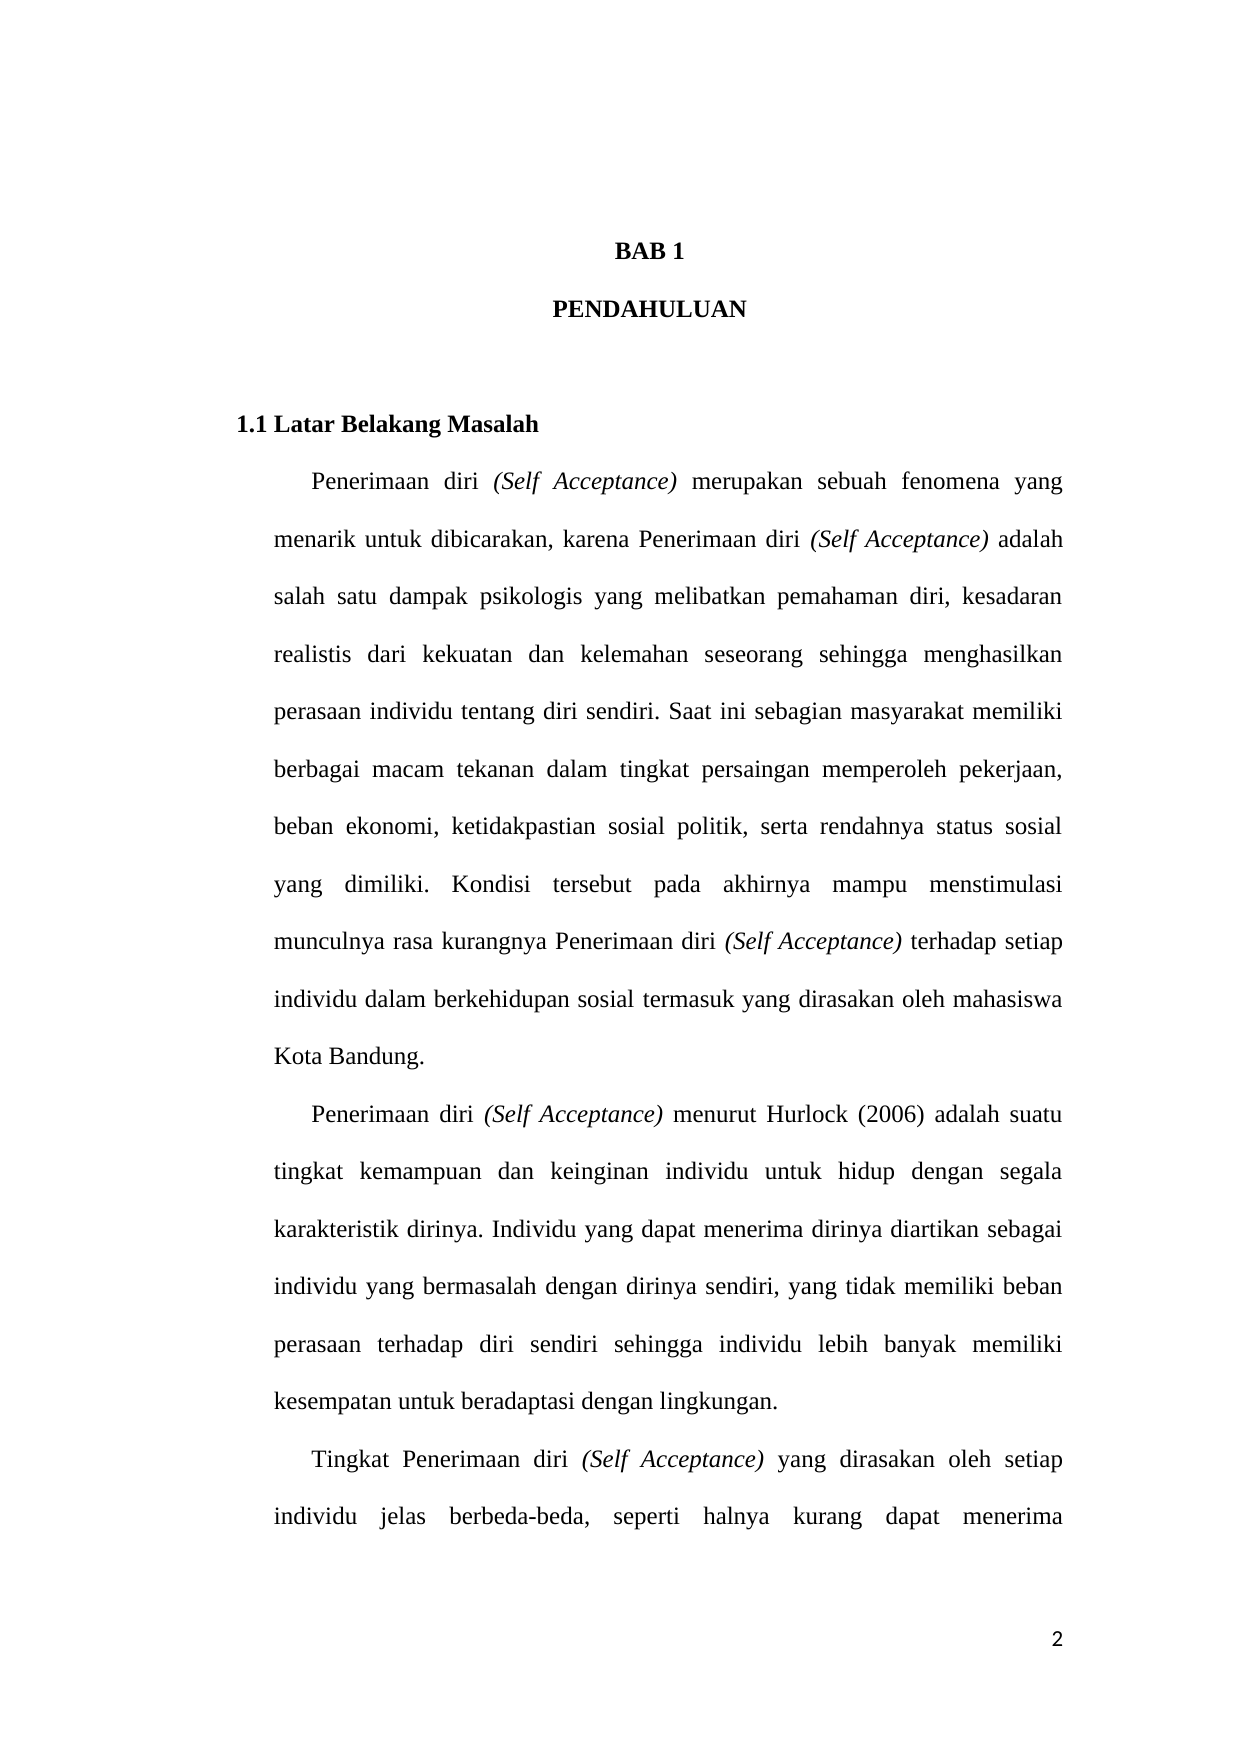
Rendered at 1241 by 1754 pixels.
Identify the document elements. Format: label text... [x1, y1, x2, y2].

text PENDAHULUAN [236, 294, 1063, 322]
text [274, 1444, 1063, 1530]
text BAB 1 [236, 236, 1063, 265]
text Penerimaan diri (Self Acceptance) merupakan sebuah fenomena yang menarik untuk dibicarakan, karena Penerimaan diri (Self Acceptance) adalah salah satu dampak psikologis yang melibatkan pemahaman diri, kesadaran realistis dari kekuatan dan kelemahan seseorang sehingga menghasilkan perasaan individu tentang diri sendiri. Saat ini sebagian masyarakat memiliki berbagai macam tekanan dalam tingkat persaingan memperoleh pekerjaan, beban ekonomi, ketidakpastian sosial politik, serta rendahnya status sosial yang dimiliki. Kondisi tersebut pada akhirnya mampu menstimulasi munculnya rasa kurangnya Penerimaan diri (Self Acceptance) terhadap setiap individu dalam berkehidupan sosial termasuk yang dirasakan oleh mahasiswa Kota Bandung. [274, 466, 1063, 1070]
list Latar Belakang Masalah [236, 409, 1063, 437]
text Penerimaan diri (Self Acceptance) menurut Hurlock (2006) adalah suatu tingkat kemampuan dan keinginan individu untuk hidup dengan segala karakteristik dirinya. Individu yang dapat menerima dirinya diartikan sebagai individu yang bermasalah dengan dirinya sendiri, yang tidak memiliki beban perasaan terhadap diri sendiri sehingga individu lebih banyak memiliki kesempatan untuk beradaptasi dengan lingkungan. [274, 1099, 1063, 1415]
